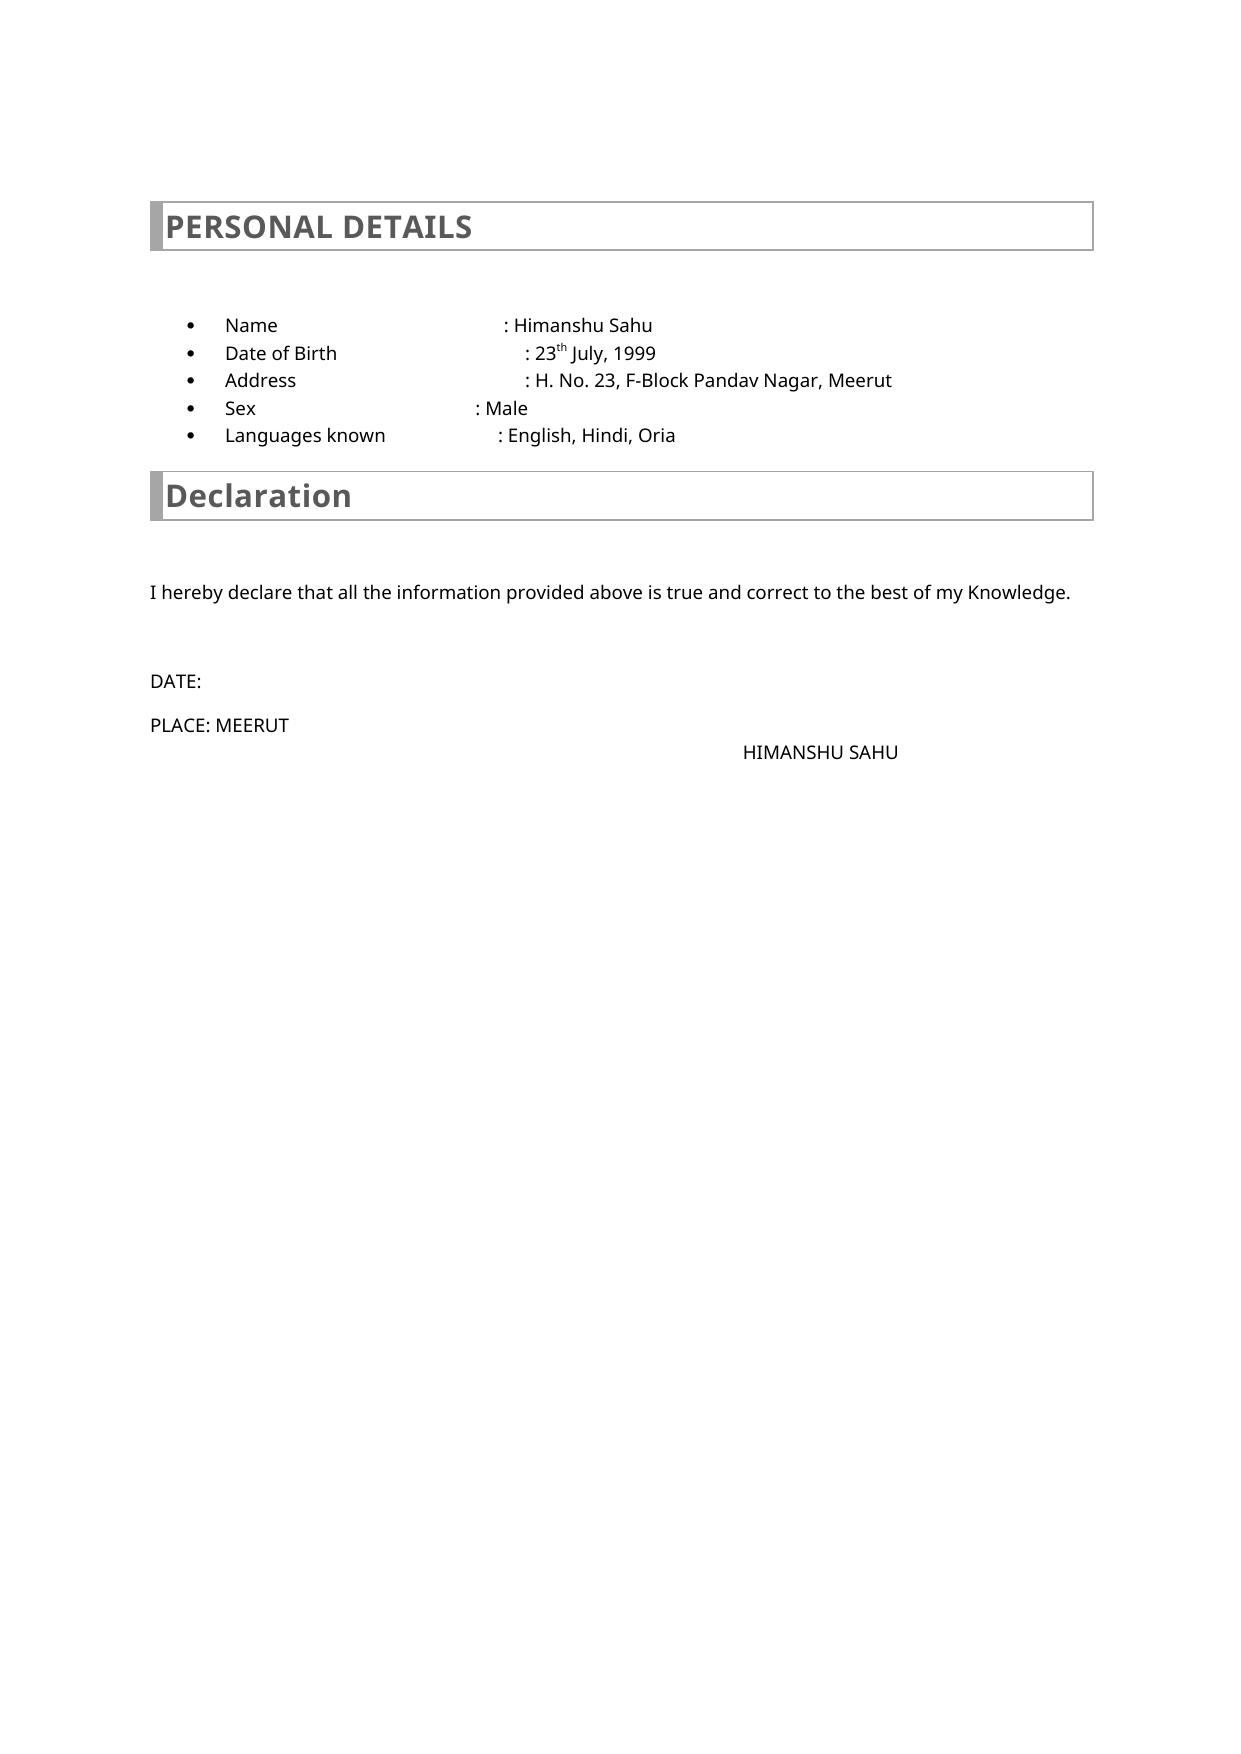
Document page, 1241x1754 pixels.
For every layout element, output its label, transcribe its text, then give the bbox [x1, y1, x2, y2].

subtitle Declaration [163, 472, 1092, 519]
text I hereby declare that all the information provided above is true and correct to the best of my Knowledge. [150, 579, 1090, 605]
list Sex : Male [187, 395, 1090, 421]
text DATE: [150, 668, 1090, 693]
list Name : Himanshu Sahu [187, 312, 1090, 338]
list Languages known : English, Hindi, Oria [187, 422, 1090, 448]
subtitle PERSONAL DETAILS [163, 203, 1092, 249]
list Date of Birth : 23th July, 1999 [187, 340, 1090, 366]
list Address : H. No. 23, F-Block Pandav Nagar, Meerut [187, 367, 1090, 393]
text PLACE: MEERUT HIMANSHU SAHU [150, 712, 1090, 765]
